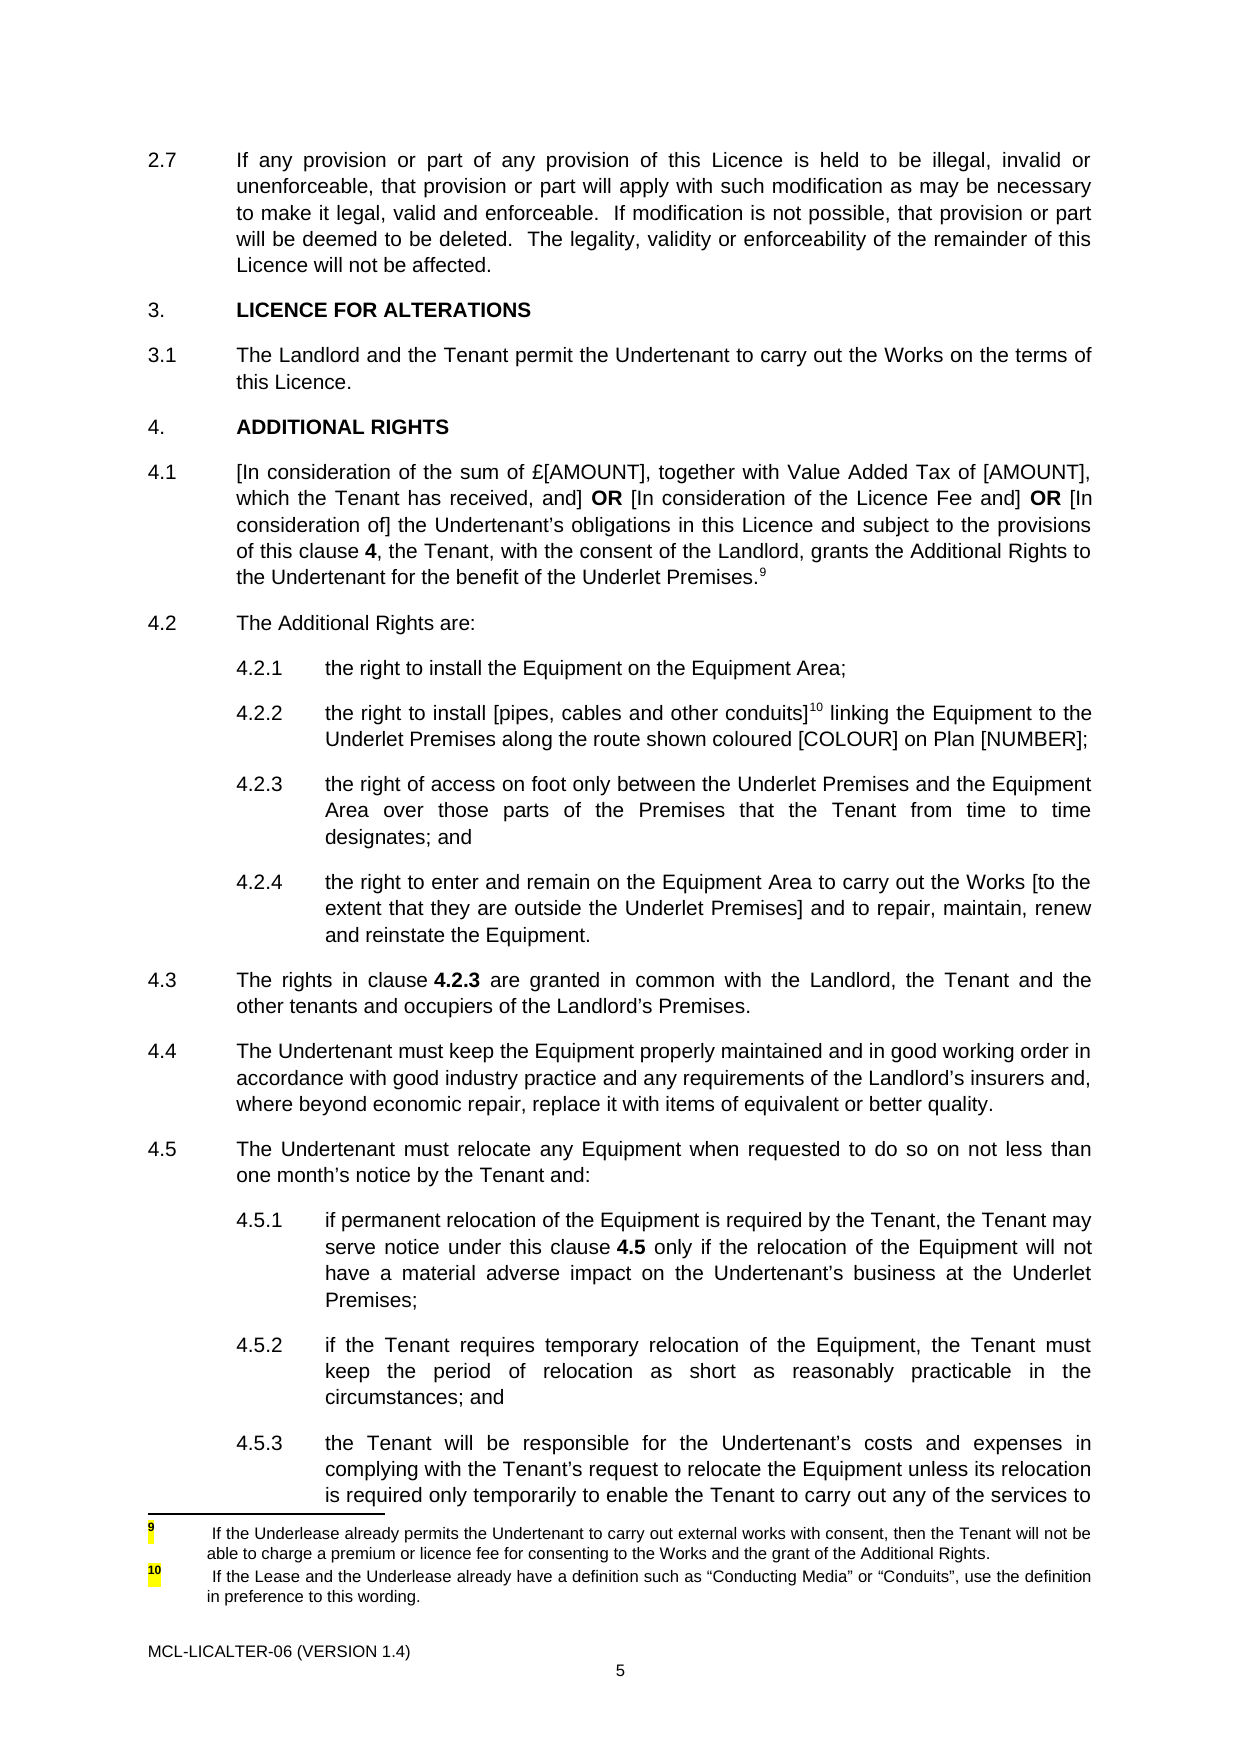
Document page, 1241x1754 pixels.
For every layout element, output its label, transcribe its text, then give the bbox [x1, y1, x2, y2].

subtitle The Undertenant must keep the Equipment properly maintained and in good working order in accordance with good industry practice and any requirements of the Landlord’s insurers and, where beyond economic repair, replace it with items of equivalent or better quality. [148, 1039, 1093, 1116]
subtitle The Undertenant must relocate any Equipment when requested to do so on not less than one month’s notice by the Tenant and: [148, 1137, 1093, 1187]
subtitle if permanent relocation of the Equipment is required by the Tenant, the Tenant may serve notice under this clause 4.5 only if the relocation of the Equipment will not have a material adverse impact on the Undertenant’s business at the Underlet Premises; [236, 1208, 1093, 1311]
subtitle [236, 1430, 1093, 1507]
subtitle if the Tenant requires temporary relocation of the Equipment, the Tenant must keep the period of relocation as short as reasonably practicable in the circumstances; and [236, 1332, 1093, 1409]
subtitle The Additional Rights are: [148, 610, 1093, 634]
subtitle Licence for alterations [148, 298, 1093, 322]
subtitle the right to enter and remain on the Equipment Area to carry out the Works [to the extent that they are outside the Underlet Premises] and to repair, maintain, renew and reinstate the Equipment. [236, 870, 1093, 946]
subtitle the right to install [pipes, cables and other conduits] linking the Equipment to the Underlet Premises along the route shown coloured [COLOUR] on Plan [NUMBER]; [236, 701, 1093, 751]
subtitle [In consideration of the sum of £[AMOUNT], together with Value Added Tax of [AMOUNT], which the Tenant has received, and] OR [In consideration of the Licence Fee and] OR [In consideration of] the Undertenant’s obligations in this Licence and subject to the provisions of this clause 4, the Tenant, with the consent of the Landlord, grants the Additional Rights to the Undertenant for the benefit of the Underlet Premises. [148, 460, 1093, 589]
subtitle the right of access on foot only between the Underlet Premises and the Equipment Area over those parts of the Premises that the Tenant from time to time designates; and [236, 772, 1093, 849]
subtitle If any provision or part of any provision of this Licence is held to be illegal, invalid or unenforceable, that provision or part will apply with such modification as may be necessary to make it legal, valid and enforceable. If modification is not possible, that provision or part will be deemed to be deleted. The legality, validity or enforceability of the remainder of this Licence will not be affected. [148, 148, 1093, 277]
subtitle The rights in clause 4.2.3 are granted in common with the Landlord, the Tenant and the other tenants and occupiers of the Landlord’s Premises. [148, 968, 1093, 1018]
subtitle the right to install the Equipment on the Equipment Area; [236, 655, 1093, 679]
subtitle The Landlord and the Tenant permit the Undertenant to carry out the Works on the terms of this Licence. [148, 343, 1093, 393]
subtitle Additional Rights [148, 415, 1093, 439]
